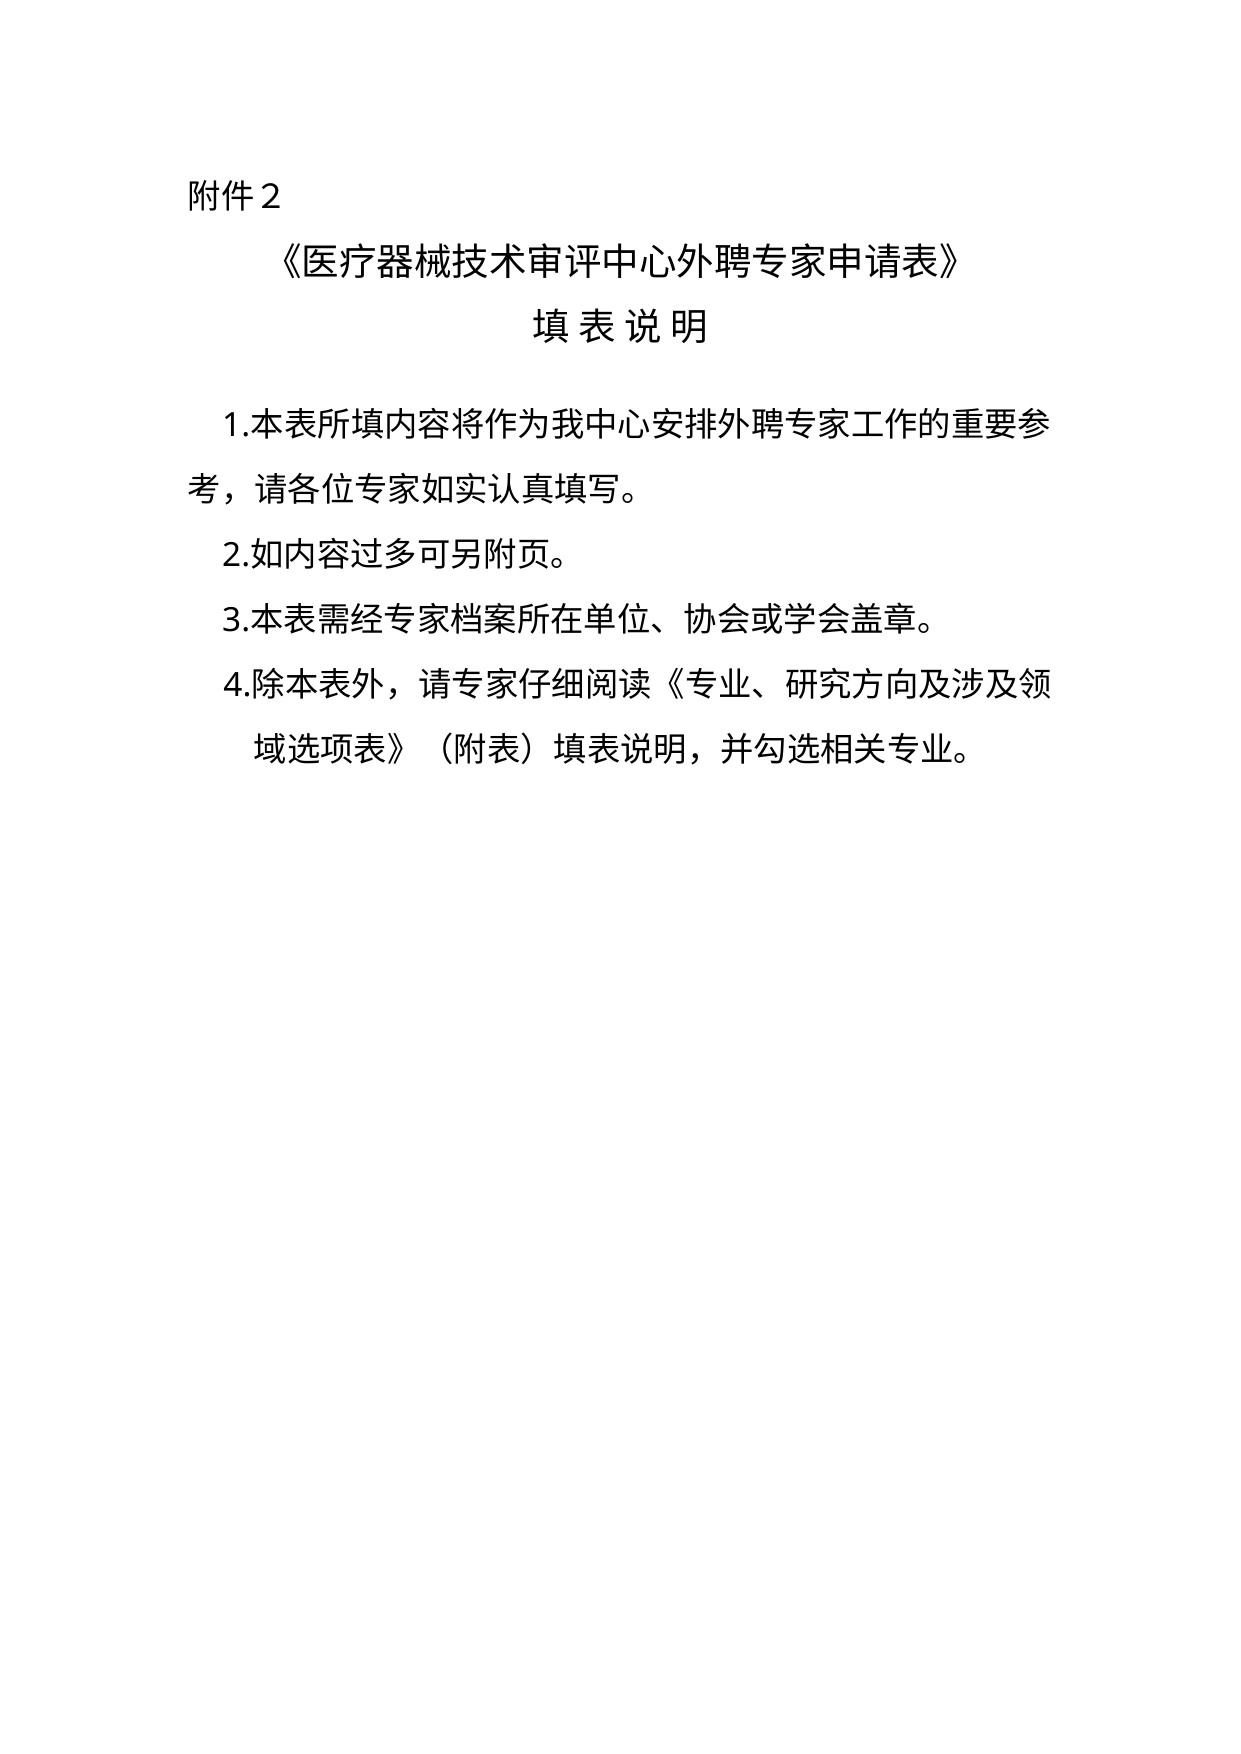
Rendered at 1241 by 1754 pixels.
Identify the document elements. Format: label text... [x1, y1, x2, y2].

text 《医疗器械技术审评中心外聘专家申请表》 [187, 227, 1053, 292]
text 2.如内容过多可另附页。 [187, 519, 1053, 584]
text 附件２ [187, 162, 1053, 227]
text 3.本表需经专家档案所在单位、协会或学会盖章。 [187, 584, 1053, 649]
text 4.除本表外，请专家仔细阅读《专业、研究方向及涉及领域选项表》（附表）填表说明，并勾选相关专业。 [187, 649, 1053, 779]
text 1.本表所填内容将作为我中心安排外聘专家工作的重要参考，请各位专家如实认真填写。 [187, 389, 1053, 519]
text 填 表 说 明 [187, 292, 1053, 357]
